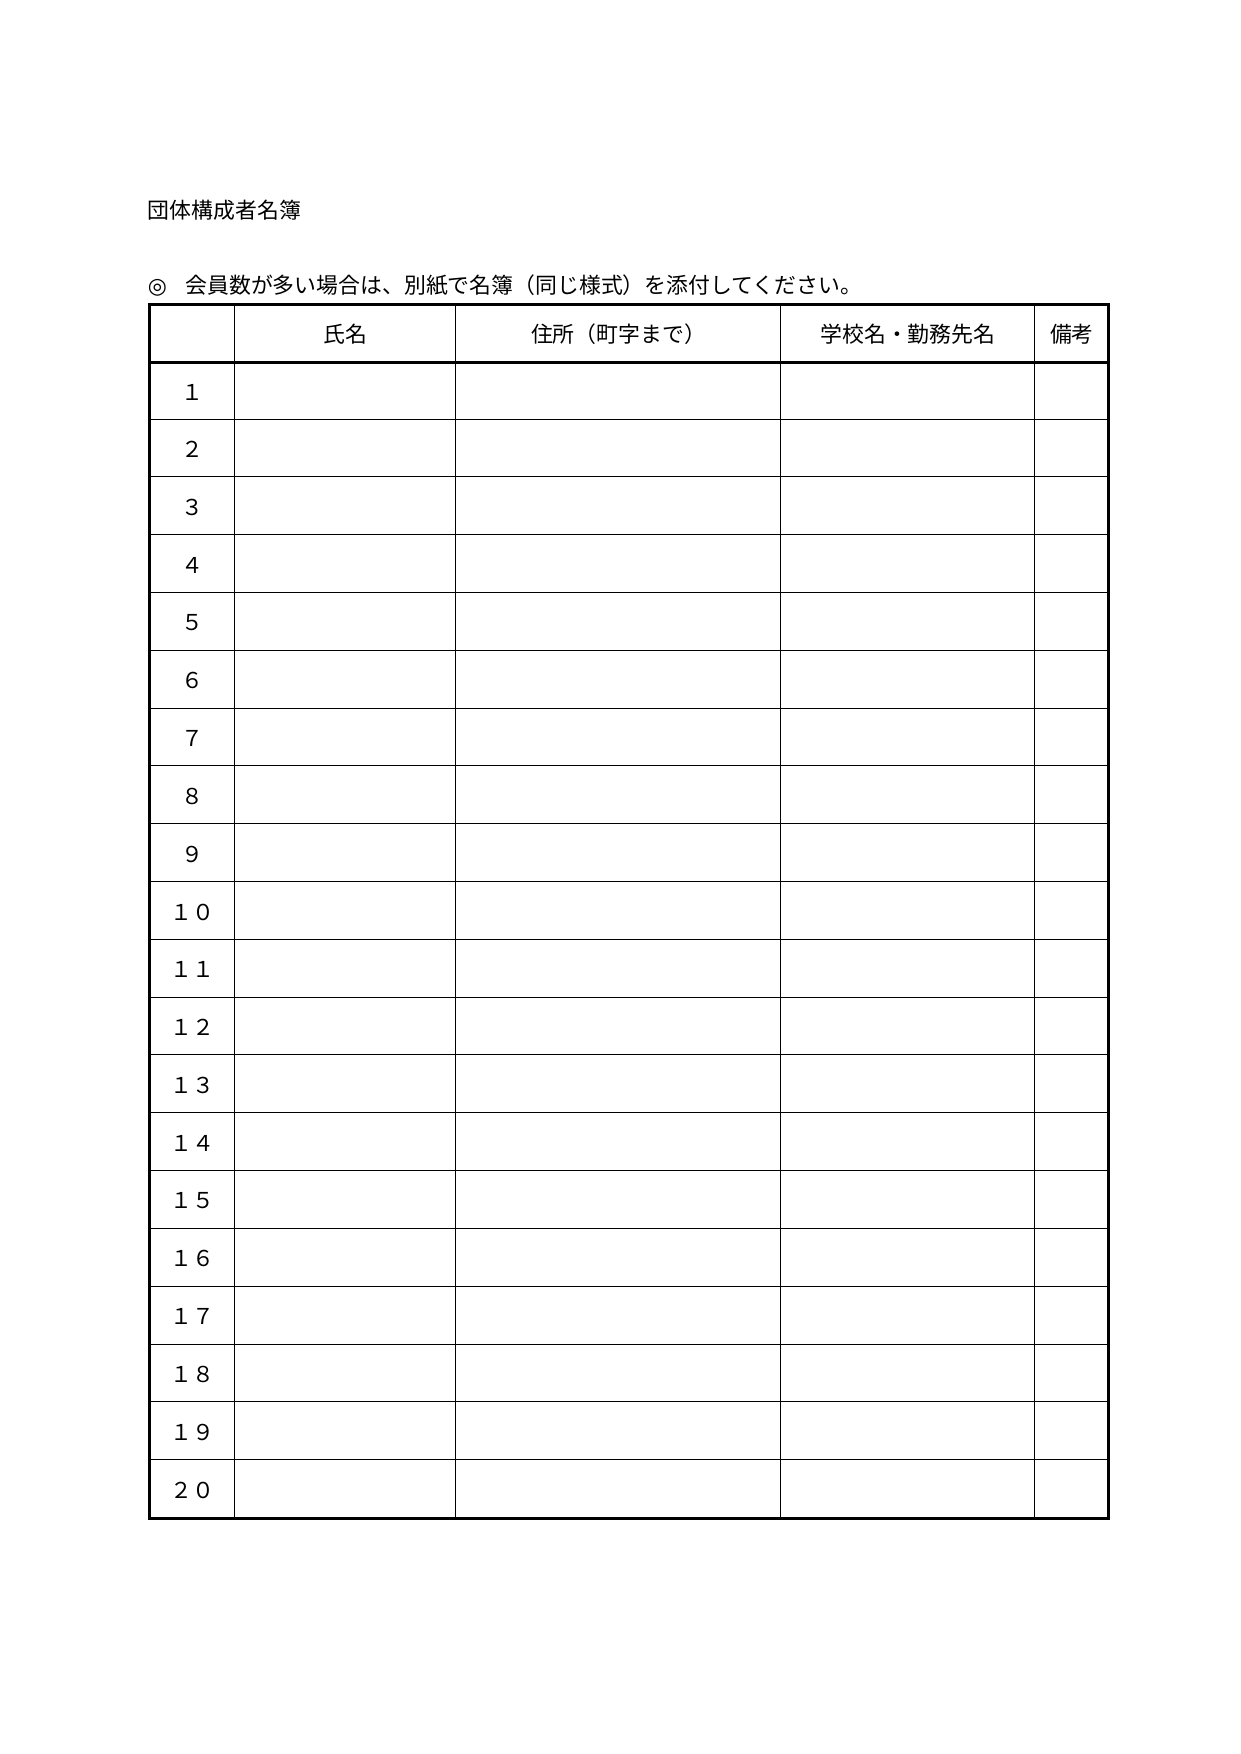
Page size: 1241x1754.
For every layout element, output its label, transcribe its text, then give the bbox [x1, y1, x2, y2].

table_cell [456, 1402, 780, 1459]
table_cell [1035, 824, 1107, 881]
table_cell [456, 882, 780, 939]
table_cell [1035, 420, 1107, 476]
table_cell [235, 1345, 455, 1401]
text 団体構成者名簿 [148, 190, 1128, 228]
table_cell [781, 1345, 1034, 1401]
table_cell [1035, 998, 1107, 1054]
table_cell [235, 709, 455, 765]
table_header 氏名 [235, 306, 455, 361]
table_cell １０ [151, 882, 234, 939]
table_cell [456, 420, 780, 476]
table_cell [235, 651, 455, 707]
table_cell [1035, 477, 1107, 534]
table_cell [1035, 651, 1107, 707]
table_cell [1035, 1113, 1107, 1170]
table_cell [456, 535, 780, 592]
table_cell [235, 940, 455, 997]
table_cell [1035, 1171, 1107, 1228]
table_cell [1035, 1345, 1107, 1401]
table_cell [456, 1460, 780, 1517]
table_cell [781, 593, 1034, 650]
table_cell １４ [151, 1113, 234, 1170]
table_cell [235, 1113, 455, 1170]
table_header [151, 306, 234, 361]
table_cell [781, 998, 1034, 1054]
table_cell [781, 477, 1034, 534]
table_cell [235, 477, 455, 534]
table_cell ２ [151, 420, 234, 476]
table_header 学校名・勤務先名 [781, 306, 1034, 361]
table_cell [456, 1345, 780, 1401]
table_cell [1035, 535, 1107, 592]
table_cell １８ [151, 1345, 234, 1401]
table_cell １３ [151, 1055, 234, 1112]
table_cell [235, 535, 455, 592]
table_cell [1035, 766, 1107, 823]
table_cell [456, 1113, 780, 1170]
table_cell [781, 420, 1034, 476]
table_cell [781, 1402, 1034, 1459]
table_cell [456, 651, 780, 707]
table_cell [781, 1055, 1034, 1112]
table_cell ７ [151, 709, 234, 765]
table_cell ６ [151, 651, 234, 707]
table_cell [456, 593, 780, 650]
table_header 備考 [1035, 306, 1107, 361]
table_cell [235, 593, 455, 650]
table_cell [781, 766, 1034, 823]
table_cell [456, 1287, 780, 1343]
table_cell ３ [151, 477, 234, 534]
table_cell ５ [151, 593, 234, 650]
table_cell １２ [151, 998, 234, 1054]
table_cell [1035, 1287, 1107, 1343]
table_cell [781, 940, 1034, 997]
table_cell [781, 1460, 1034, 1517]
table_cell [781, 535, 1034, 592]
table_cell [781, 651, 1034, 707]
table_cell [456, 1229, 780, 1286]
table_cell [235, 1460, 455, 1517]
table_cell [1035, 1229, 1107, 1286]
table_cell [1035, 882, 1107, 939]
table_cell [456, 766, 780, 823]
table_cell [235, 1171, 455, 1228]
table_cell １７ [151, 1287, 234, 1343]
table_cell １ [151, 364, 234, 418]
table_cell ９ [151, 824, 234, 881]
table_cell [235, 766, 455, 823]
table_header 住所（町字まで） [456, 306, 780, 361]
table_cell １１ [151, 940, 234, 997]
table_cell ４ [151, 535, 234, 592]
table_cell １９ [151, 1402, 234, 1459]
table_cell [235, 1229, 455, 1286]
table_cell [781, 824, 1034, 881]
table_cell [456, 1171, 780, 1228]
table_cell [1035, 709, 1107, 765]
table_cell [1035, 940, 1107, 997]
table_cell [781, 1171, 1034, 1228]
table_cell [456, 364, 780, 418]
table_cell [456, 477, 780, 534]
table_cell [235, 1055, 455, 1112]
table_cell １５ [151, 1171, 234, 1228]
table_cell [1035, 1460, 1107, 1517]
table_cell [781, 882, 1034, 939]
list 会員数が多い場合は、別紙で名簿（同じ様式）を添付してください。 [148, 265, 1128, 303]
table_cell ８ [151, 766, 234, 823]
table_cell [235, 364, 455, 418]
table_cell [235, 420, 455, 476]
table_cell [781, 1287, 1034, 1343]
table_cell １６ [151, 1229, 234, 1286]
table_cell [235, 882, 455, 939]
table_cell [781, 709, 1034, 765]
table_cell [456, 940, 780, 997]
table_cell [781, 1229, 1034, 1286]
table_cell [1035, 593, 1107, 650]
table_cell [456, 998, 780, 1054]
table_cell [235, 998, 455, 1054]
table_cell [781, 1113, 1034, 1170]
table_cell ２０ [151, 1460, 234, 1517]
table_cell [235, 1287, 455, 1343]
table_cell [1035, 1402, 1107, 1459]
table_cell [781, 364, 1034, 418]
table_cell [456, 1055, 780, 1112]
table_cell [456, 709, 780, 765]
table_cell [1035, 364, 1107, 418]
table_cell [235, 824, 455, 881]
table_cell [235, 1402, 455, 1459]
table_cell [1035, 1055, 1107, 1112]
table_cell [456, 824, 780, 881]
